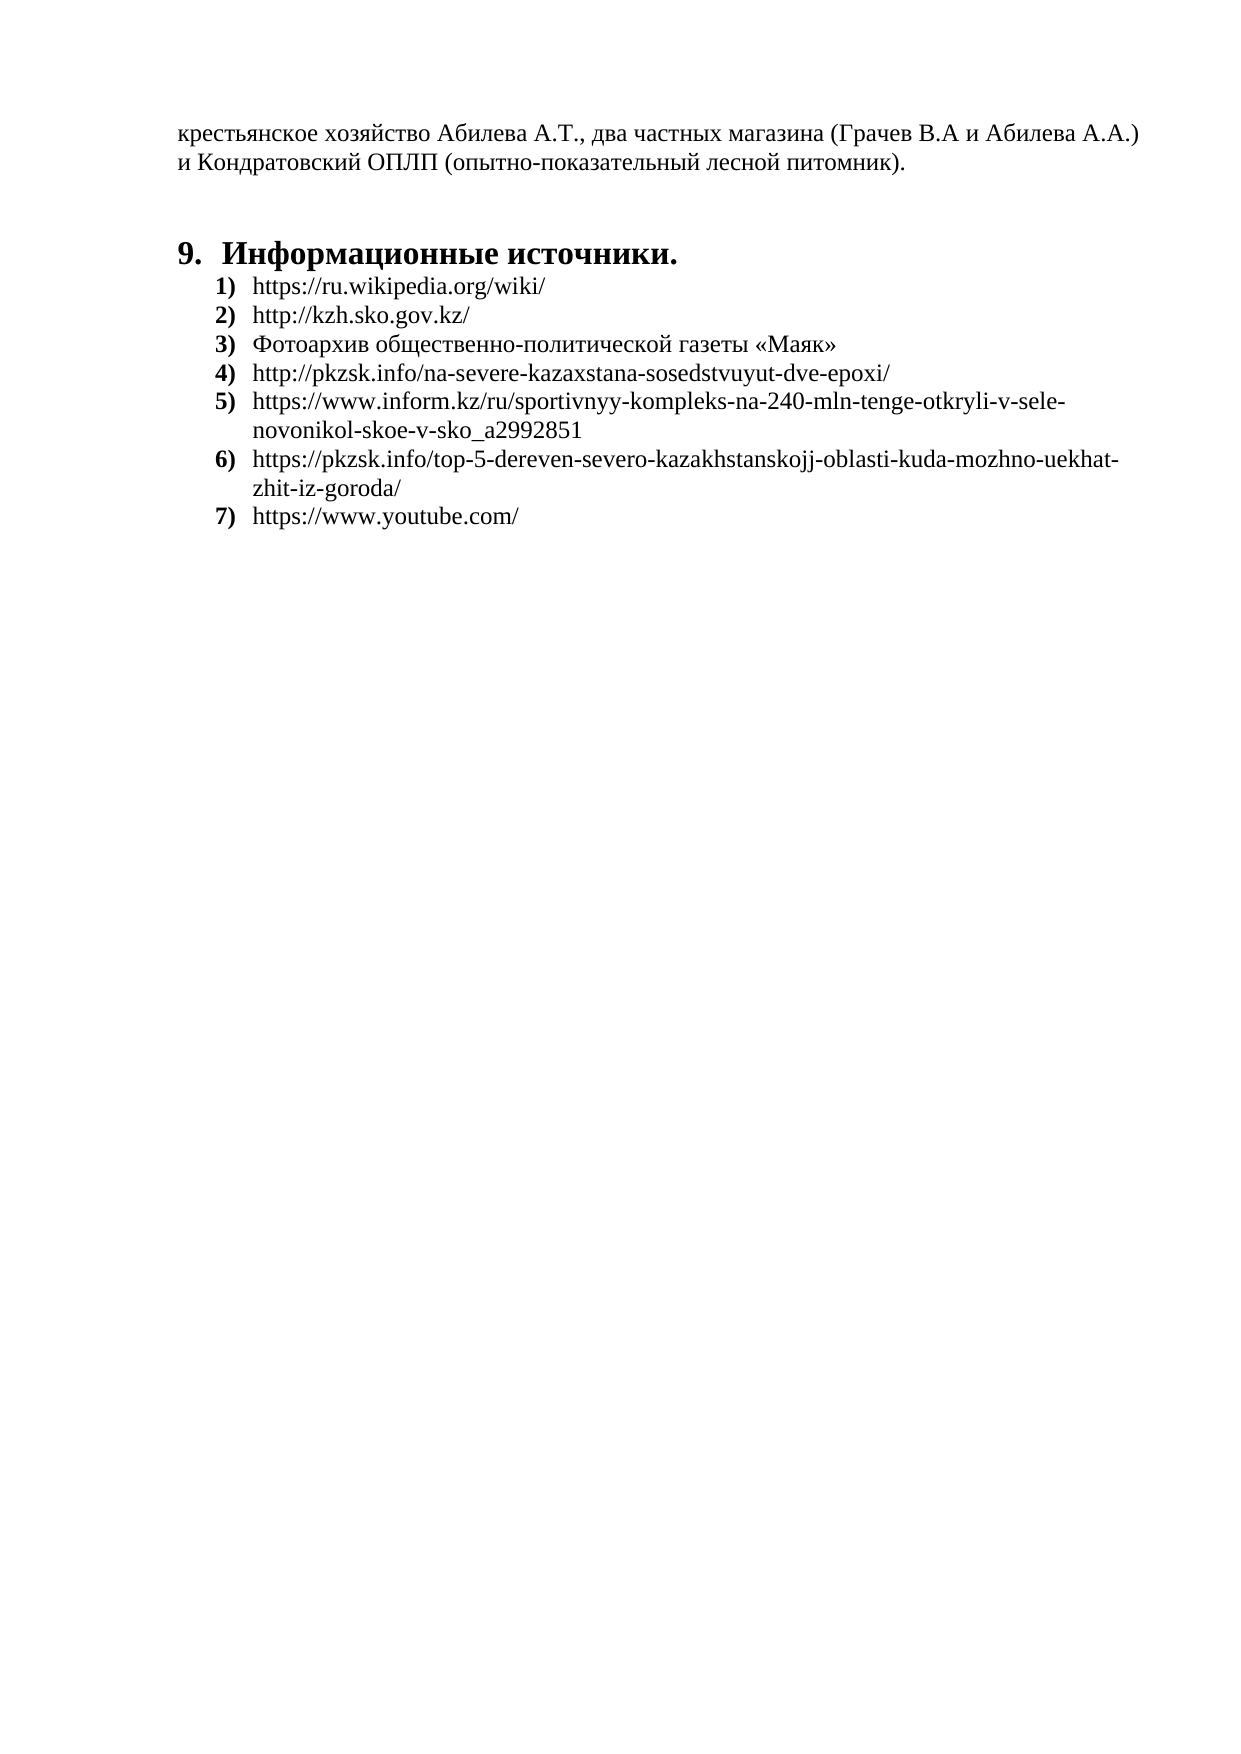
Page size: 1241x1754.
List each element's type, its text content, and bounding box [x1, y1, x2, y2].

list http://pkzsk.info/na-severe-kazaxstana-sosedstvuyut-dve-epoxi/ [215, 358, 1152, 386]
list https://www.youtube.com/ [215, 501, 1152, 530]
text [177, 118, 1152, 176]
list https://www.inform.kz/ru/sportivnyy-kompleks-na-240-mln-tenge-otkryli-v-sele-novonikol-skoe-v-sko_a2992851 [215, 386, 1152, 444]
list Информационные источники. [177, 233, 1152, 271]
list https://ru.wikipedia.org/wiki/ [215, 271, 1152, 300]
list http://kzh.sko.gov.kz/ [215, 300, 1152, 329]
list https://pkzsk.info/top-5-dereven-severo-kazakhstanskojj-oblasti-kuda-mozhno-uekhat-zhit-iz-goroda/ [215, 444, 1152, 501]
list Фотоархив общественно-политической газеты «Маяк» [215, 329, 1152, 358]
